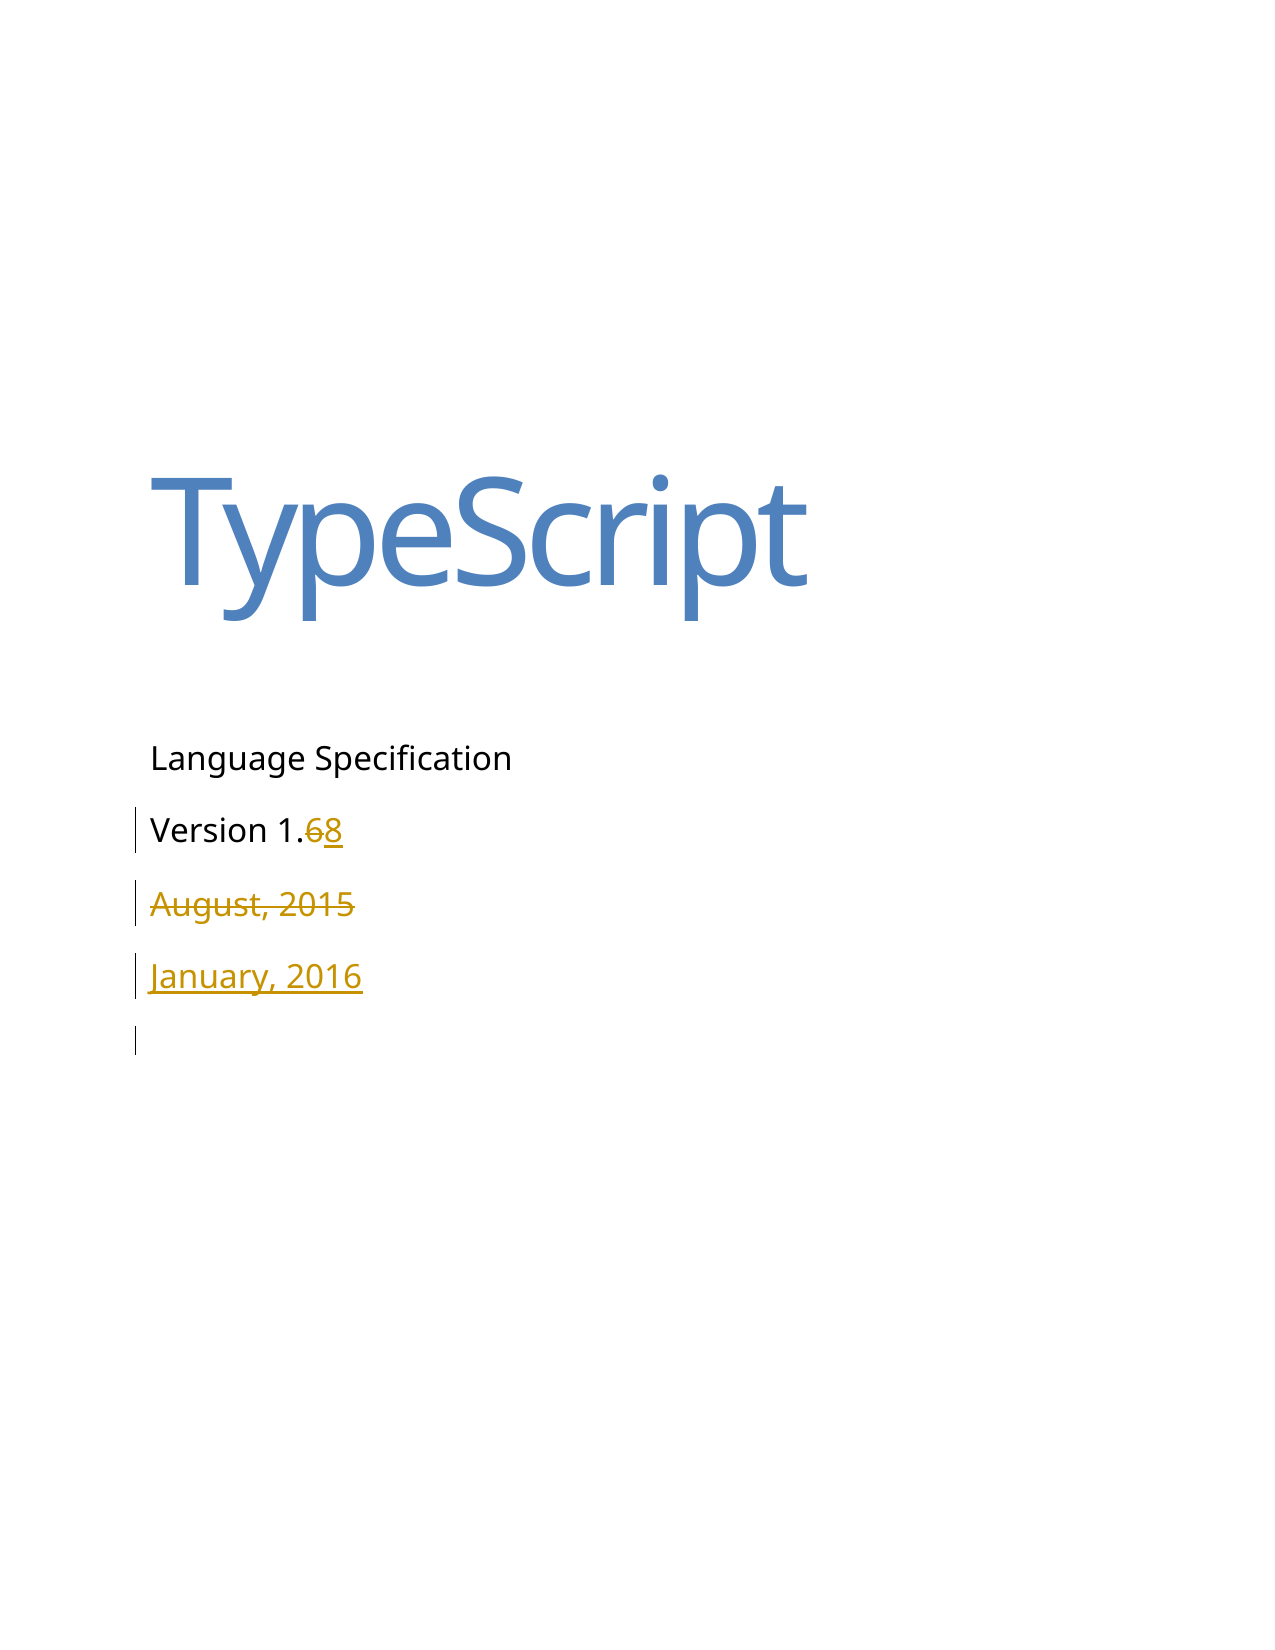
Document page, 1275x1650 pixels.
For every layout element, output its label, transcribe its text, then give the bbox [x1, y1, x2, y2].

text Version 1. [150, 807, 1125, 853]
title Language Specification [150, 734, 1125, 780]
title TypeScript [150, 425, 1125, 629]
